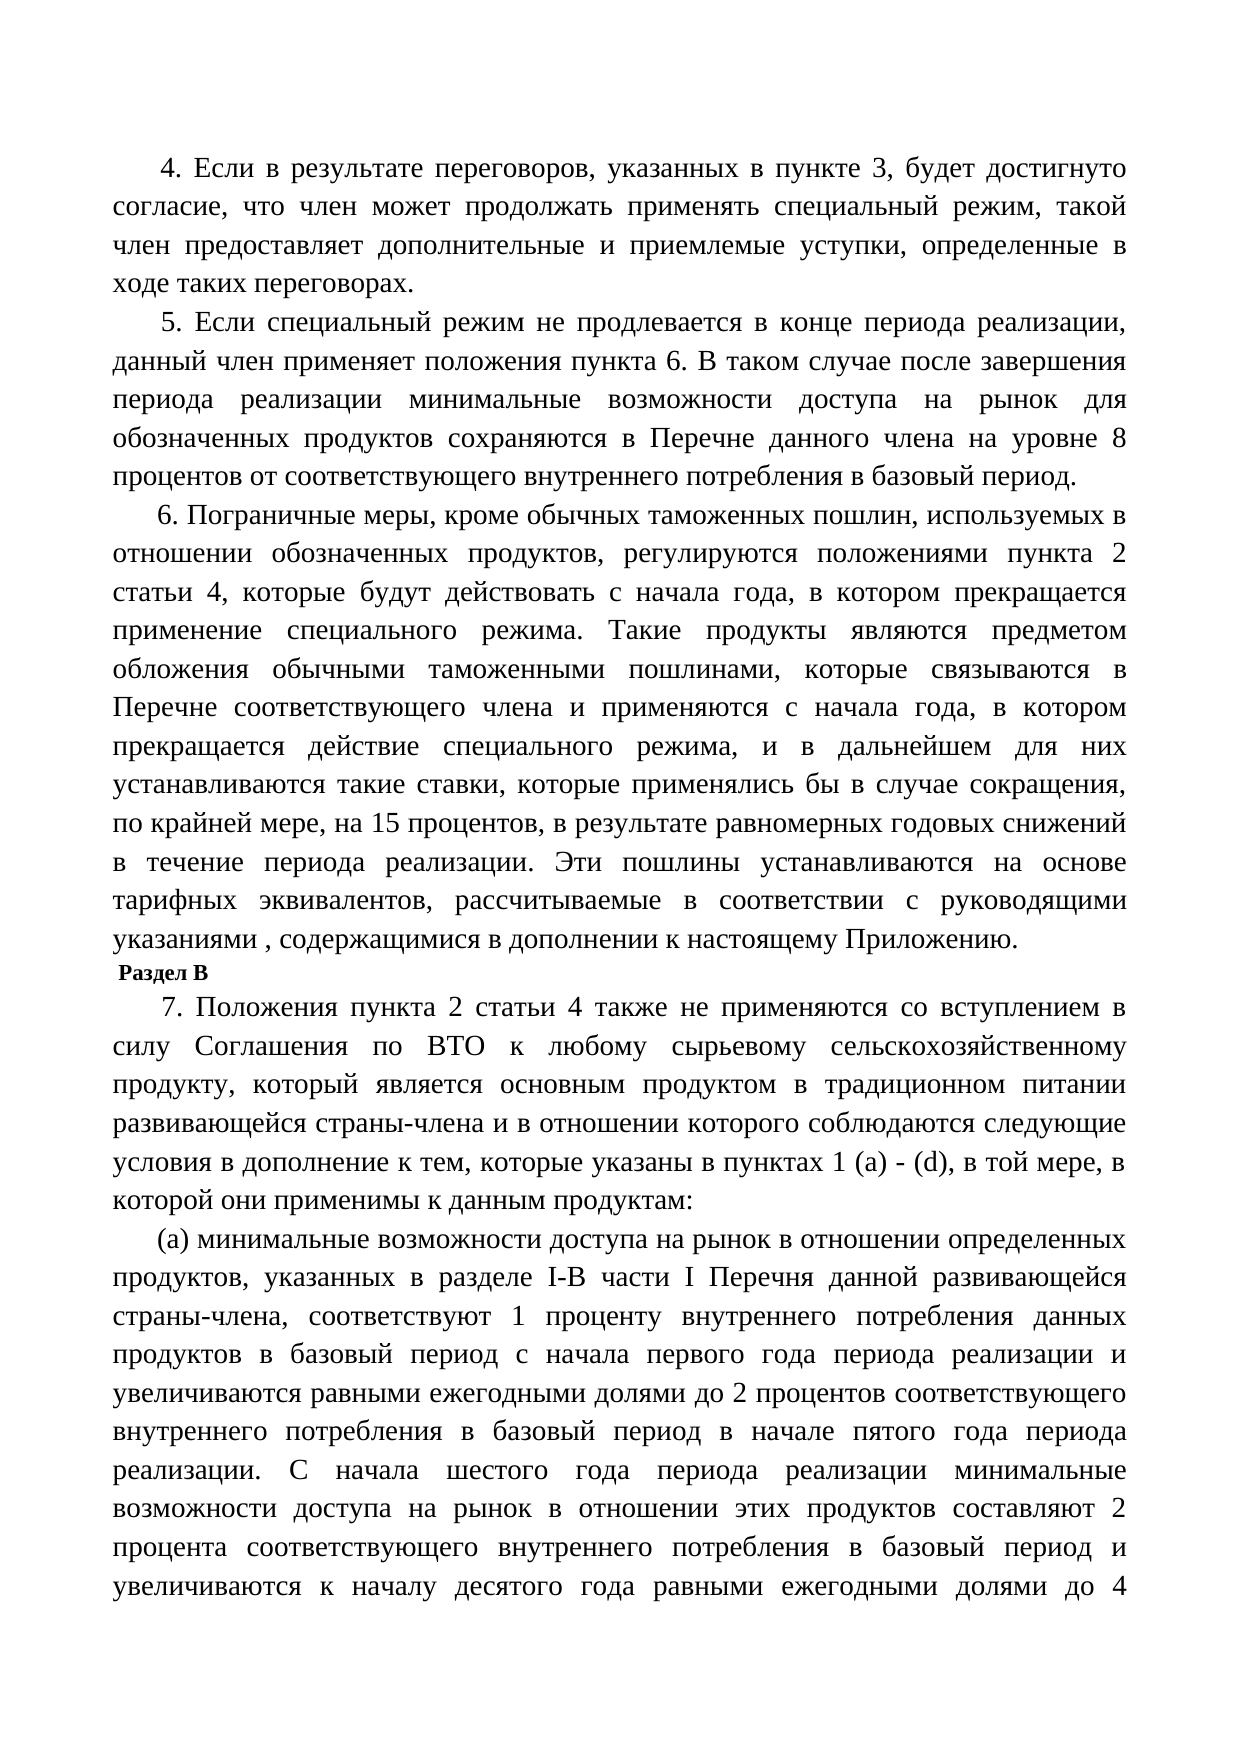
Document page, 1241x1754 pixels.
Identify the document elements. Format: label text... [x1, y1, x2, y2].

text 6. Пограничные меры, кроме обычных таможенных пошлин, используемых в отношении обозначенных продуктов, регулируются положениями пункта 2 статьи 4, которые будут действовать с начала года, в котором прекращается применение специального режима. Такие продукты являются предметом обложения обычными таможенными пошлинами, которые связываются в Перечне соответствующего члена и применяются с начала года, в котором прекращается действие специального режима, и в дальнейшем для них устанавливаются такие ставки, которые применялись бы в случае сокращения, по крайней мере, на 15 процентов, в результате равномерных годовых снижений в течение периода реализации. Эти пошлины устанавливаются на основе тарифных эквивалентов, рассчитываемые в соответствии с руководящими указаниями , содержащимися в дополнении к настоящему Приложению. [112, 497, 1128, 954]
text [112, 1221, 1128, 1601]
text 7. Положения пункта 2 статьи 4 также не применяются со вступлением в силу Соглашения по ВТО к любому сырьевому сельскохозяйственному продукту, который является основным продуктом в традиционном питании развивающейся страны-члена и в отношении которого соблюдаются следующие условия в дополнение к тем, которые указаны в пунктах 1 (а) - (d), в той мере, в которой они применимы к данным продуктам: [112, 989, 1128, 1216]
text 5. Если специальный режим не продлевается в конце периода реализации, данный член применяет положения пункта 6. В таком случае после завершения периода реализации минимальные возможности доступа на рынок для обозначенных продуктов сохраняются в Перечне данного члена на уровне 8 процентов от соответствующего внутреннего потребления в базовый период. [112, 304, 1128, 492]
text Раздел В [112, 959, 1128, 986]
text 4. Если в результате переговоров, указанных в пункте 3, будет достигнуто согласие, что член может продолжать применять специальный режим, такой член предоставляет дополнительные и приемлемые уступки, определенные в ходе таких переговорах. [112, 150, 1128, 299]
